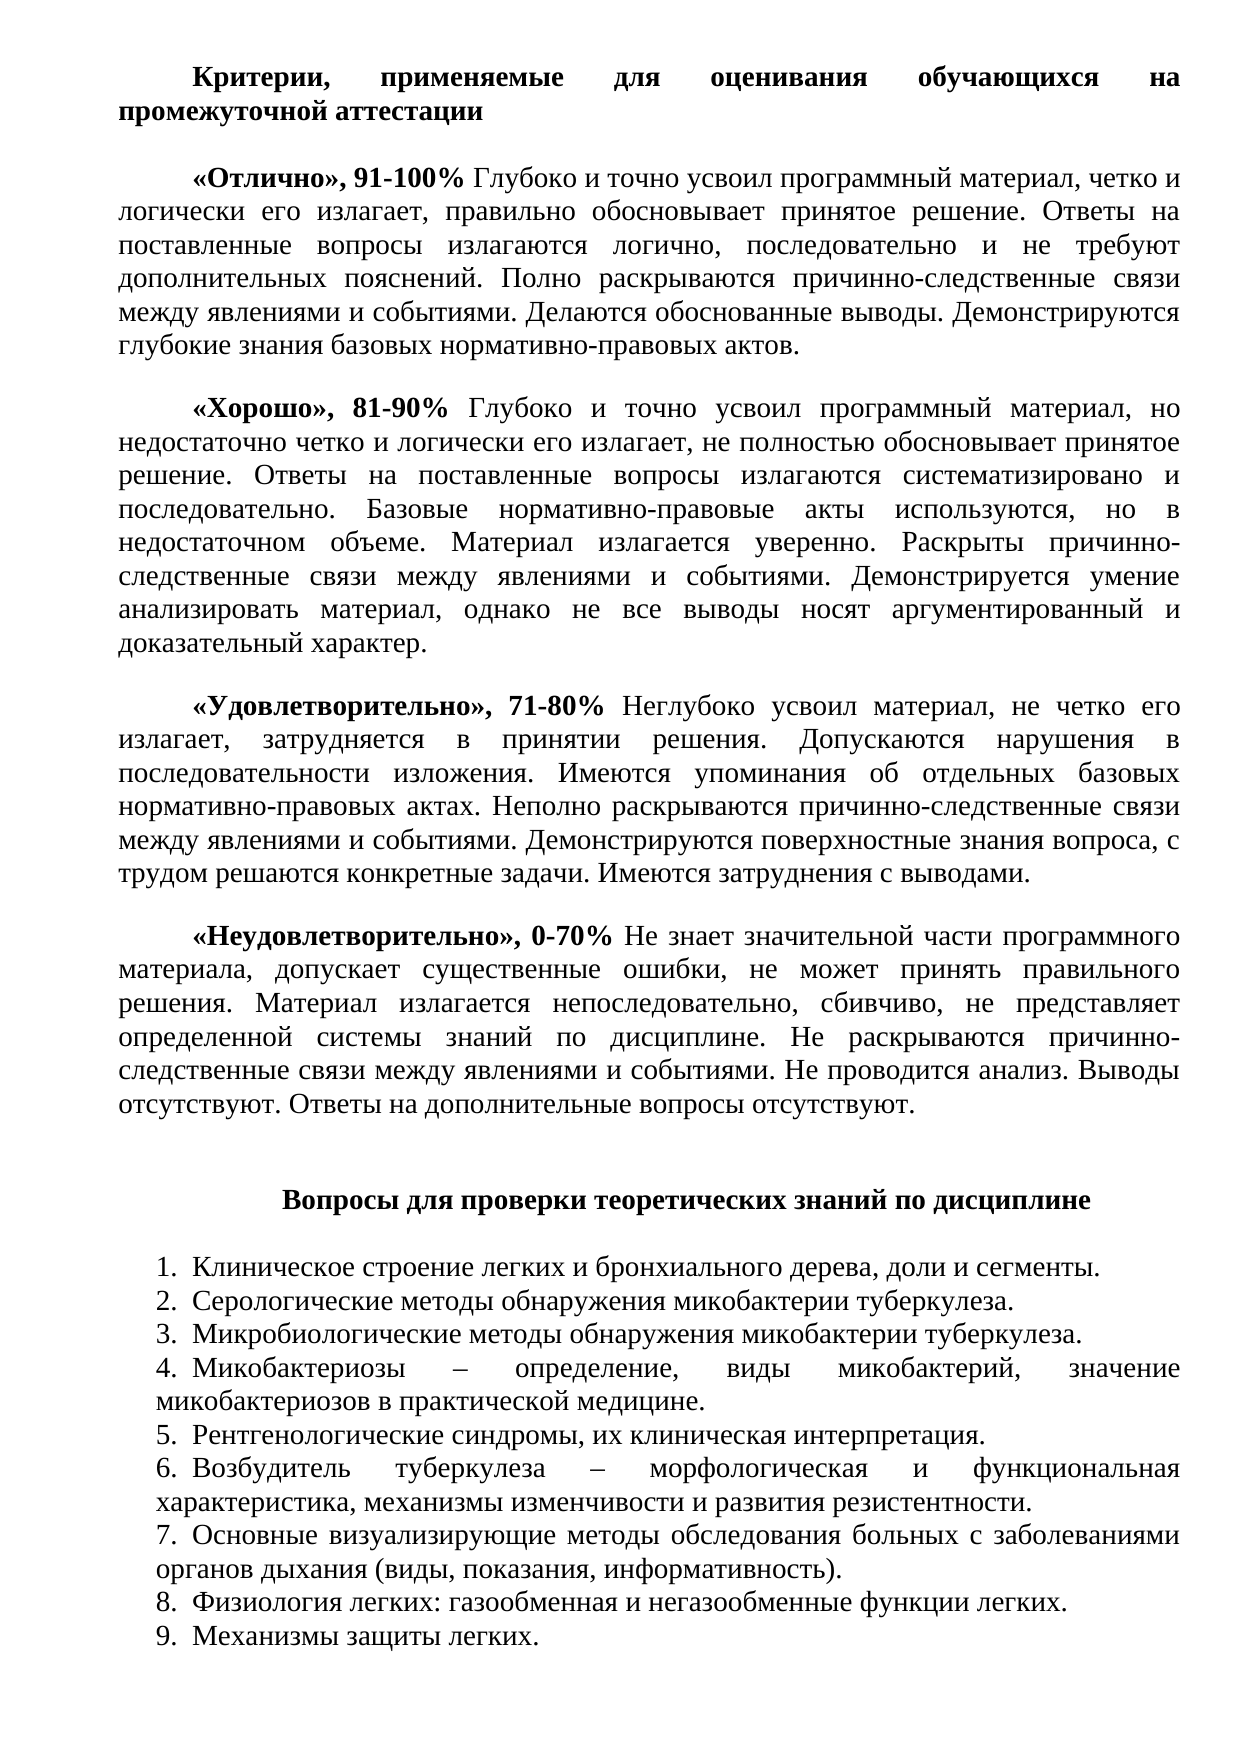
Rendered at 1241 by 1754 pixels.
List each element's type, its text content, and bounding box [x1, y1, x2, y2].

text 7. Основные визуализирующие методы обследования больных с заболеваниями органов дыхания (виды, показания, информативность). [156, 1517, 1181, 1584]
text 8. Физиология легких: газообменная и негазообменные функции легких. [156, 1584, 1181, 1618]
text 5. Рентгенологические синдромы, их клиническая интерпретация. [156, 1417, 1181, 1450]
text 2. Серологические методы обнаружения микобактерии туберкулеза. [156, 1283, 1181, 1316]
text 1. Клиническое строение легких и бронхиального дерева, доли и сегменты. [156, 1249, 1181, 1283]
list Критерии, применяемые для оценивания обучающихся на промежуточной аттестации [118, 59, 1181, 126]
text «Удовлетворительно», 71-80% Неглубоко усвоил материал, не четко его излагает, затрудняется в принятии решения. Допускаются нарушения в последовательности изложения. Имеются упоминания об отдельных базовых нормативно-правовых актах. Неполно раскрываются причинно-следственные связи между явлениями и событиями. Демонстрируются поверхностные знания вопроса, с трудом решаются конкретные задачи. Имеются затруднения с выводами. [118, 688, 1181, 889]
text «Неудовлетворительно», 0-70% Не знает значительной части программного материала, допускает существенные ошибки, не может принять правильного решения. Материал излагается непоследовательно, сбивчиво, не представляет определенной системы знаний по дисциплине. Не раскрываются причинно-следственные связи между явлениями и событиями. Не проводится анализ. Выводы отсутствуют. Ответы на дополнительные вопросы отсутствуют. [118, 918, 1181, 1119]
text 9. Механизмы защиты легких. [156, 1618, 1181, 1652]
text 4. Микобактериозы – определение, виды микобактерий, значение микобактериозов в практической медицине. [156, 1350, 1181, 1417]
text 6. Возбудитель туберкулеза – морфологическая и функциональная характеристика, механизмы изменчивости и развития резистентности. [156, 1450, 1181, 1517]
list Вопросы для проверки теоретических знаний по дисциплине [118, 1182, 1181, 1216]
text «Хорошо», 81-90% Глубоко и точно усвоил программный материал, но недостаточно четко и логически его излагает, не полностью обосновывает принятое решение. Ответы на поставленные вопросы излагаются систематизировано и последовательно. Базовые нормативно-правовые акты используются, но в недостаточном объеме. Материал излагается уверенно. Раскрыты причинно-следственные связи между явлениями и событиями. Демонстрируется умение анализировать материал, однако не все выводы носят аргументированный и доказательный характер. [118, 390, 1181, 658]
text 3. Микробиологические методы обнаружения микобактерии туберкулеза. [156, 1316, 1181, 1350]
list «Отлично», 91-100% Глубоко и точно усвоил программный материал, четко и логически его излагает, правильно обосновывает принятое решение. Ответы на поставленные вопросы излагаются логично, последовательно и не требуют дополнительных пояснений. Полно раскрываются причинно-следственные связи между явлениями и событиями. Делаются обоснованные выводы. Демонстрируются глубокие знания базовых нормативно-правовых актов. [118, 160, 1181, 361]
